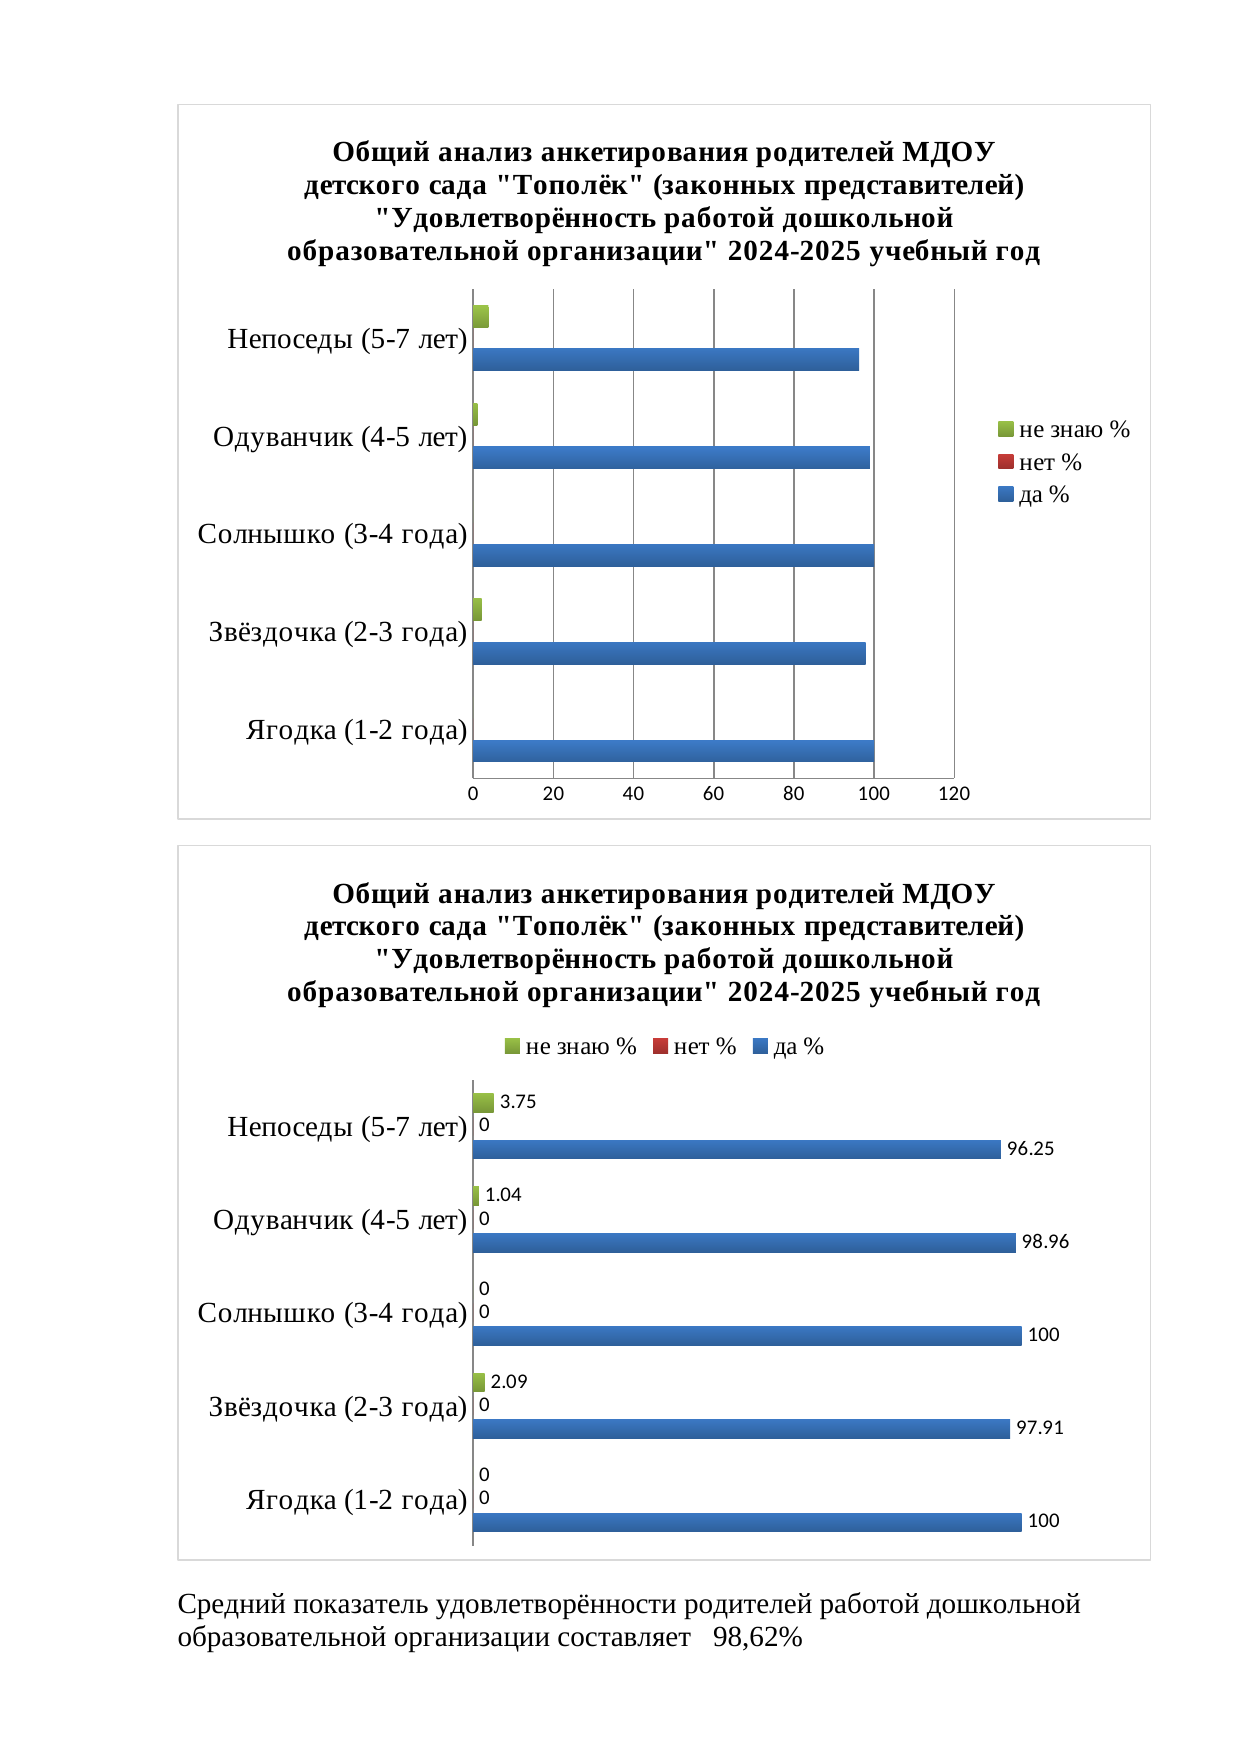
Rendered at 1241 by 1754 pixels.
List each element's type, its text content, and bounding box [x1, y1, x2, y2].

text Средний показатель удовлетворённости родителей работой дошкольной образовательной организации составляет 98,62% [177, 1586, 1152, 1653]
